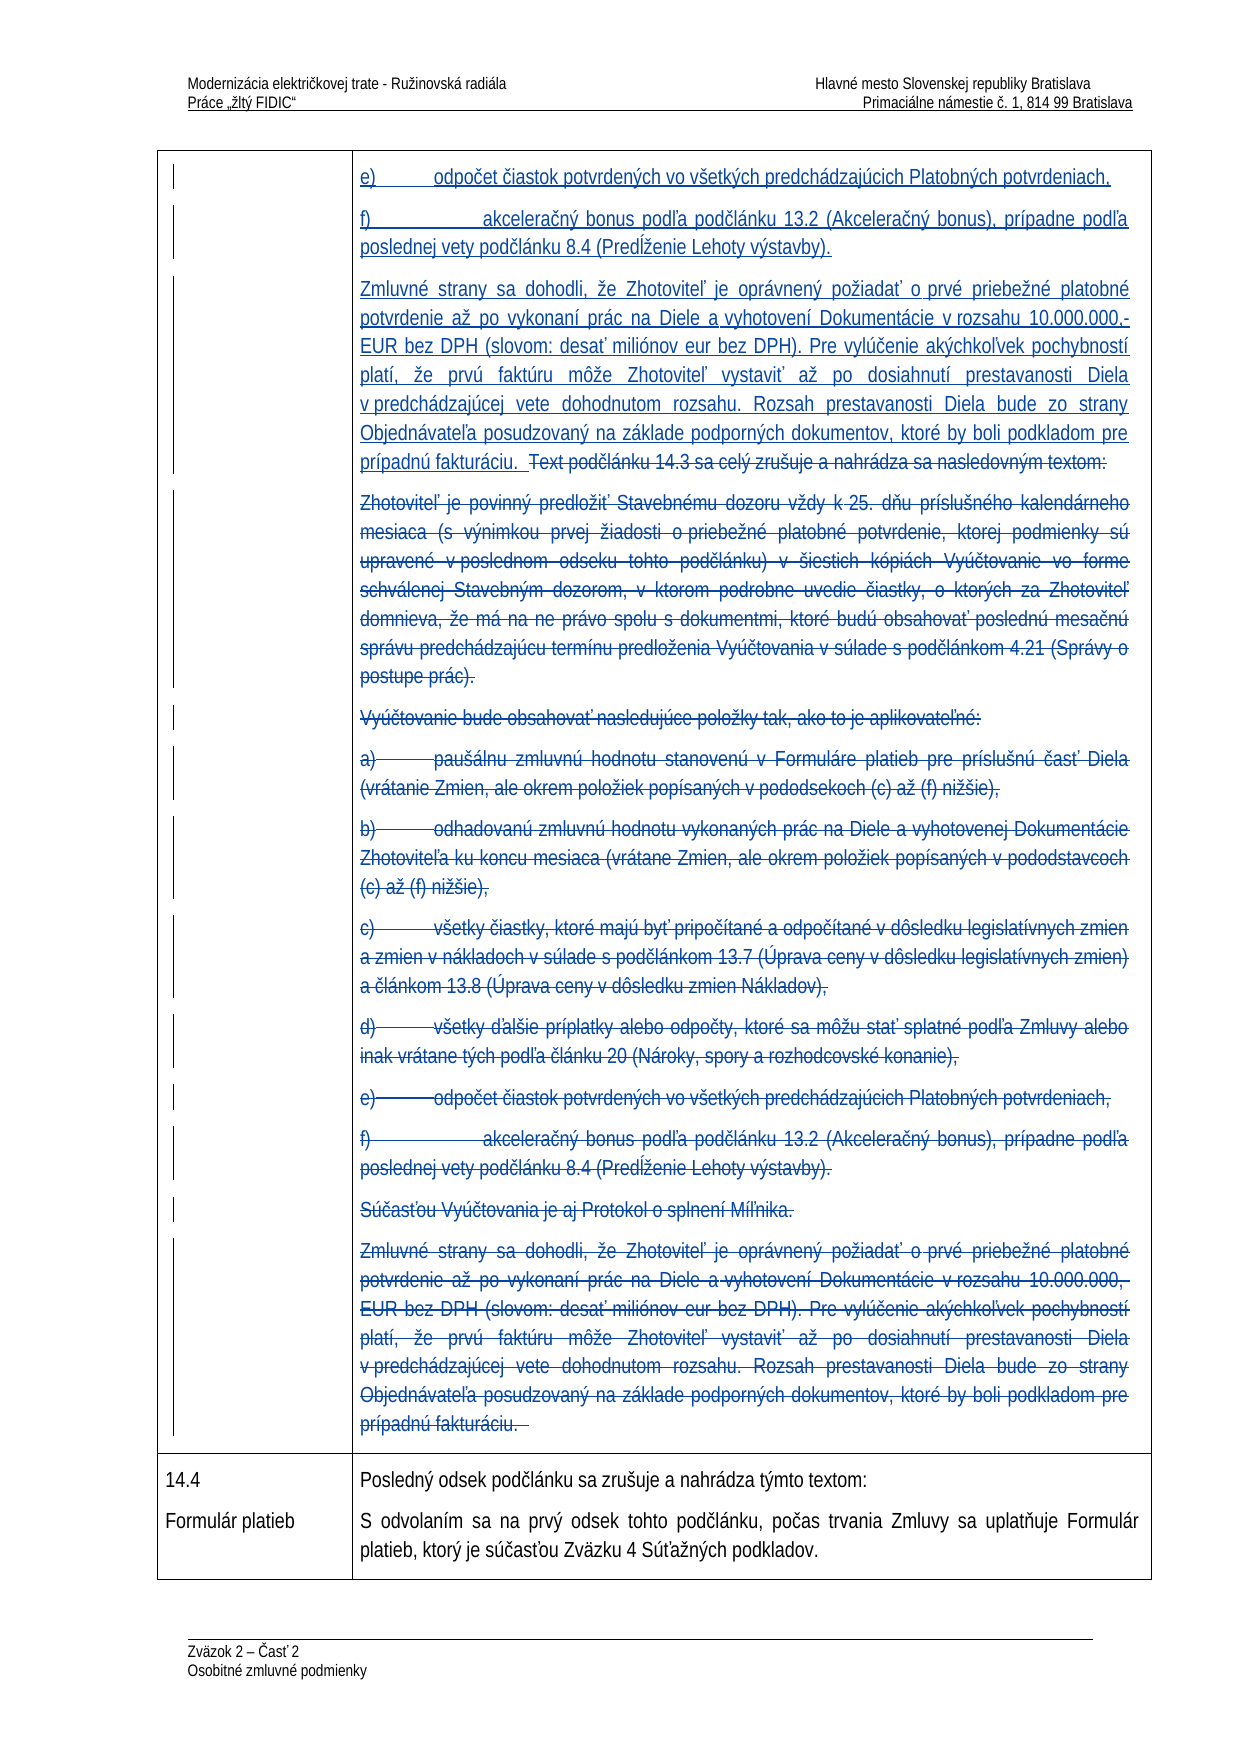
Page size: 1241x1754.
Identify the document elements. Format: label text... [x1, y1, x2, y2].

table_cell 14.4 Formulár platieb [158, 1454, 352, 1578]
table_cell [353, 151, 1151, 1453]
table_cell Posledný odsek podčlánku sa zrušuje a nahrádza týmto textom: S odvolaním sa na prvý odsek tohto podčlánku, počas trvania Zmluvy sa uplatňuje Formulár platieb, ktorý je súčasťou Zväzku 4 Súťažných podkladov. [353, 1454, 1151, 1578]
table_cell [158, 151, 352, 1453]
